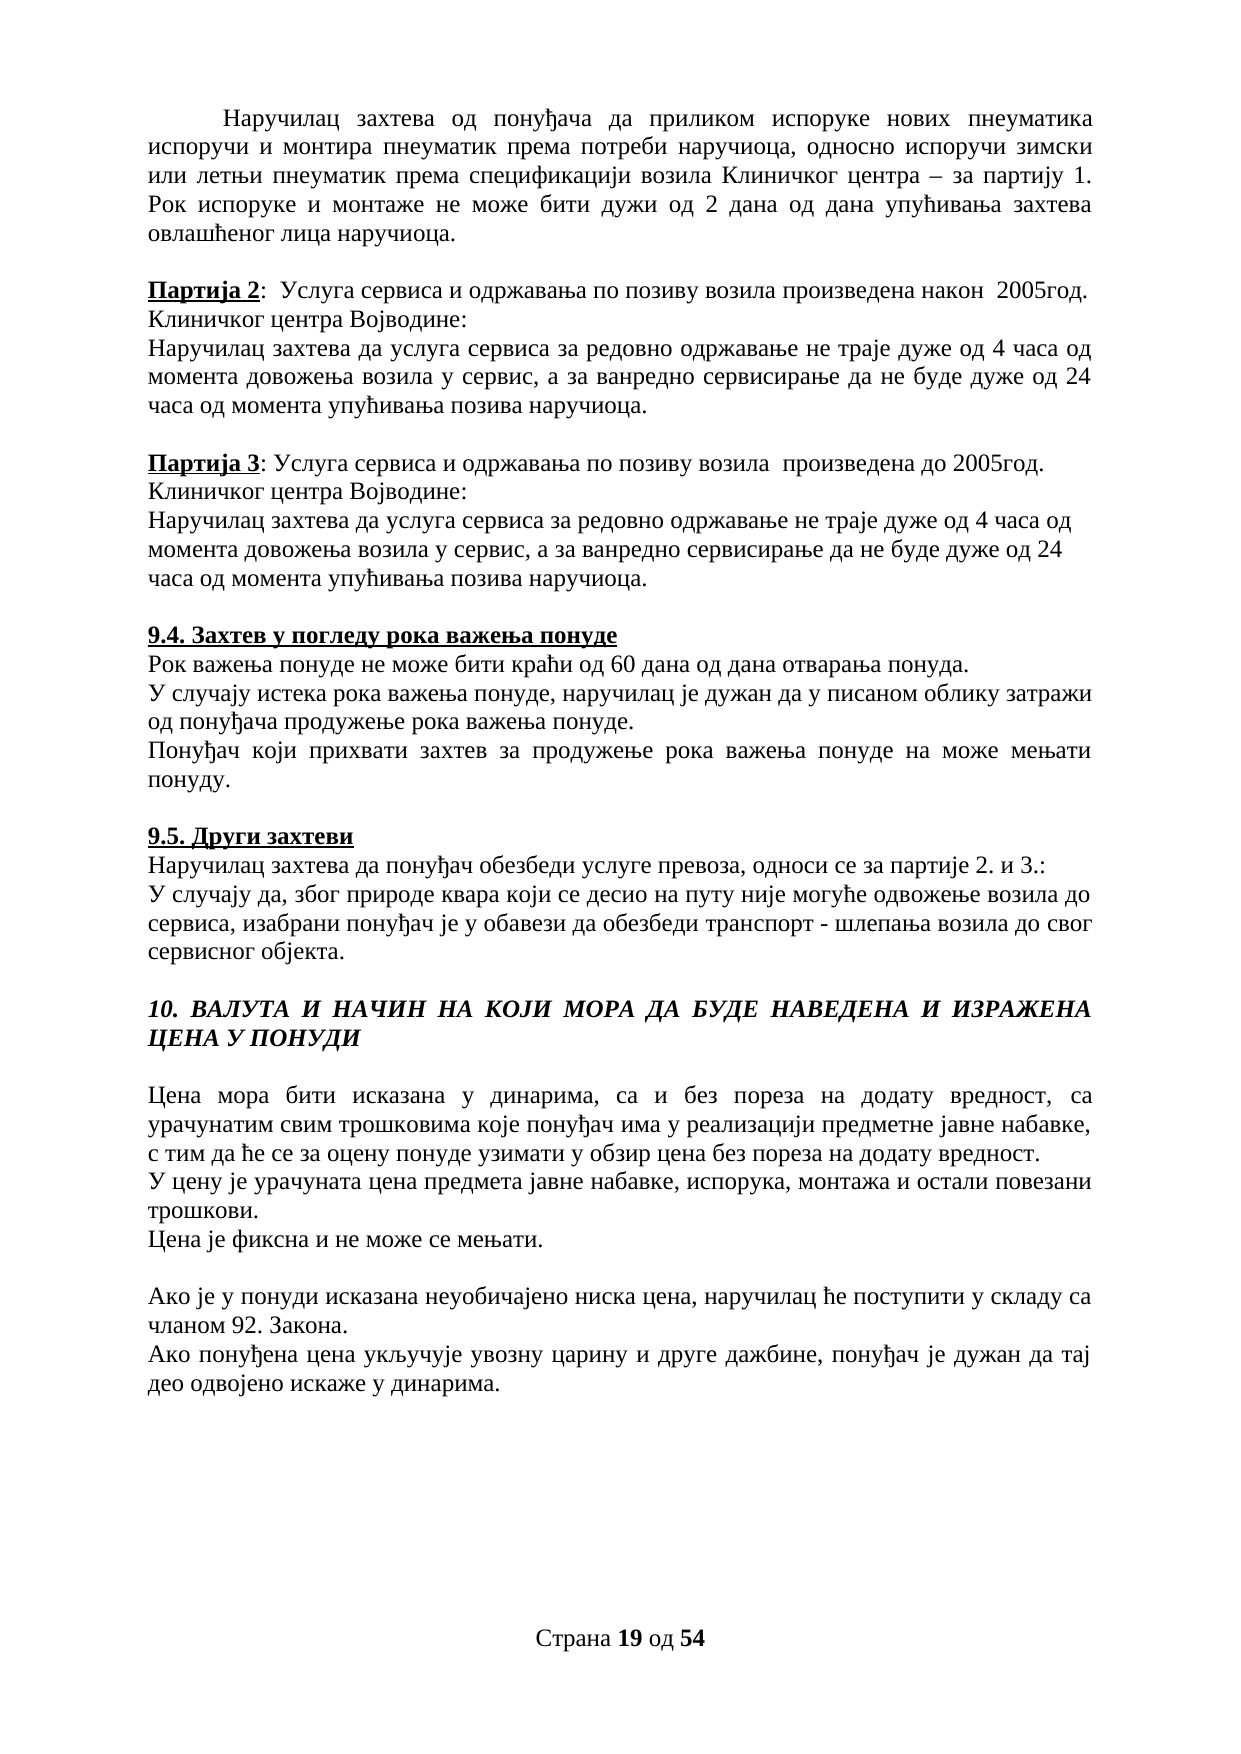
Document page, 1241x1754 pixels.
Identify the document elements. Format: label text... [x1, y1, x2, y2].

text 10. ВАЛУТА И НАЧИН НА КОЈИ МОРА ДА БУДЕ НАВЕДЕНА И ИЗРАЖЕНА ЦЕНА У ПОНУДИ [148, 994, 1092, 1051]
text Цена мора бити исказана у динарима, са и без пореза на додату вредност, са урачунатим свим трошковима које понуђач има у реализацији предметне јавне набавке, с тим да ће се за оцену понуде узимати у обзир цена без пореза на додату вредност. [148, 1080, 1092, 1166]
text Цена је фиксна и не може се мењати. [148, 1224, 1092, 1253]
text Ако понуђена цена укључује увозну царину и друге дажбине, понуђач је дужан да тај део одвојено искаже у динарима. [148, 1339, 1092, 1396]
text У цену је урачуната цена предмета јавне набавке, испорука, монтажа и остали повезани трошкови. [148, 1166, 1092, 1224]
text Наручилац захтева да услуга сервиса за редовно одржавање не траје дуже од 4 часа од момента довожења возила у сервис, а за ванредно сервисирање да не буде дуже од 24 часа од момента упућивања позива наручиоца. [148, 333, 1092, 419]
text Наручилац захтева од понуђача да приликом испоруке нових пнеуматика испоручи и монтира пнеуматик према потреби наручиоца, односно испоручи зимски или летњи пнеуматик према спецификацији возила Клиничког центра – за партију 1. Рок испоруке и монтаже не може бити дужи од 2 дана од дана упућивања захтева овлашћеног лица наручиоца. [148, 103, 1092, 246]
text У случају истека рока важења понуде, наручилац је дужан да у писаном облику затражи од понуђача продужење рока важења понуде. [148, 678, 1092, 735]
text Понуђач који прихвати захтев за продужење рока важења понуде на може мењати понуду. [148, 735, 1092, 793]
text 9.4. Захтев у погледу рока важења понуде [148, 620, 1092, 649]
text 9.5. Други захтеви [148, 821, 1092, 850]
text Партија 2: Услуга сервиса и одржавања по позиву возила произведена након 2005год. Клиничког центра Војводине: [148, 275, 1092, 333]
text Ако је у понуди исказана неуобичајено ниска цена, наручилац ће поступити у складу са чланом 92. Закона. [148, 1281, 1092, 1339]
text Наручилац захтева да понуђач обезбеди услуге превоза, односи се за партије 2. и 3.: [148, 850, 1092, 879]
text Наручилац захтева да услуга сервиса за редовно одржавање не траје дуже од 4 часа од момента довожења возила у сервис, а за ванредно сервисирање да не буде дуже од 24 часа од момента упућивања позива наручиоца. [148, 505, 1092, 591]
text Партија 3: Услуга сервиса и одржавања по позиву возила произведена до 2005год. Клиничког центра Војводине: [148, 448, 1092, 505]
text У случају да, због природе квара који се десио на путу није могуће одвожење возила до сервиса, изабрани понуђач је у обавези да обезбеди транспорт - шлепања возила до свог сервисног објекта. [148, 879, 1092, 965]
text Рок важења понуде не може бити краћи од 60 дана од дана отварања понуда. [148, 649, 1092, 678]
